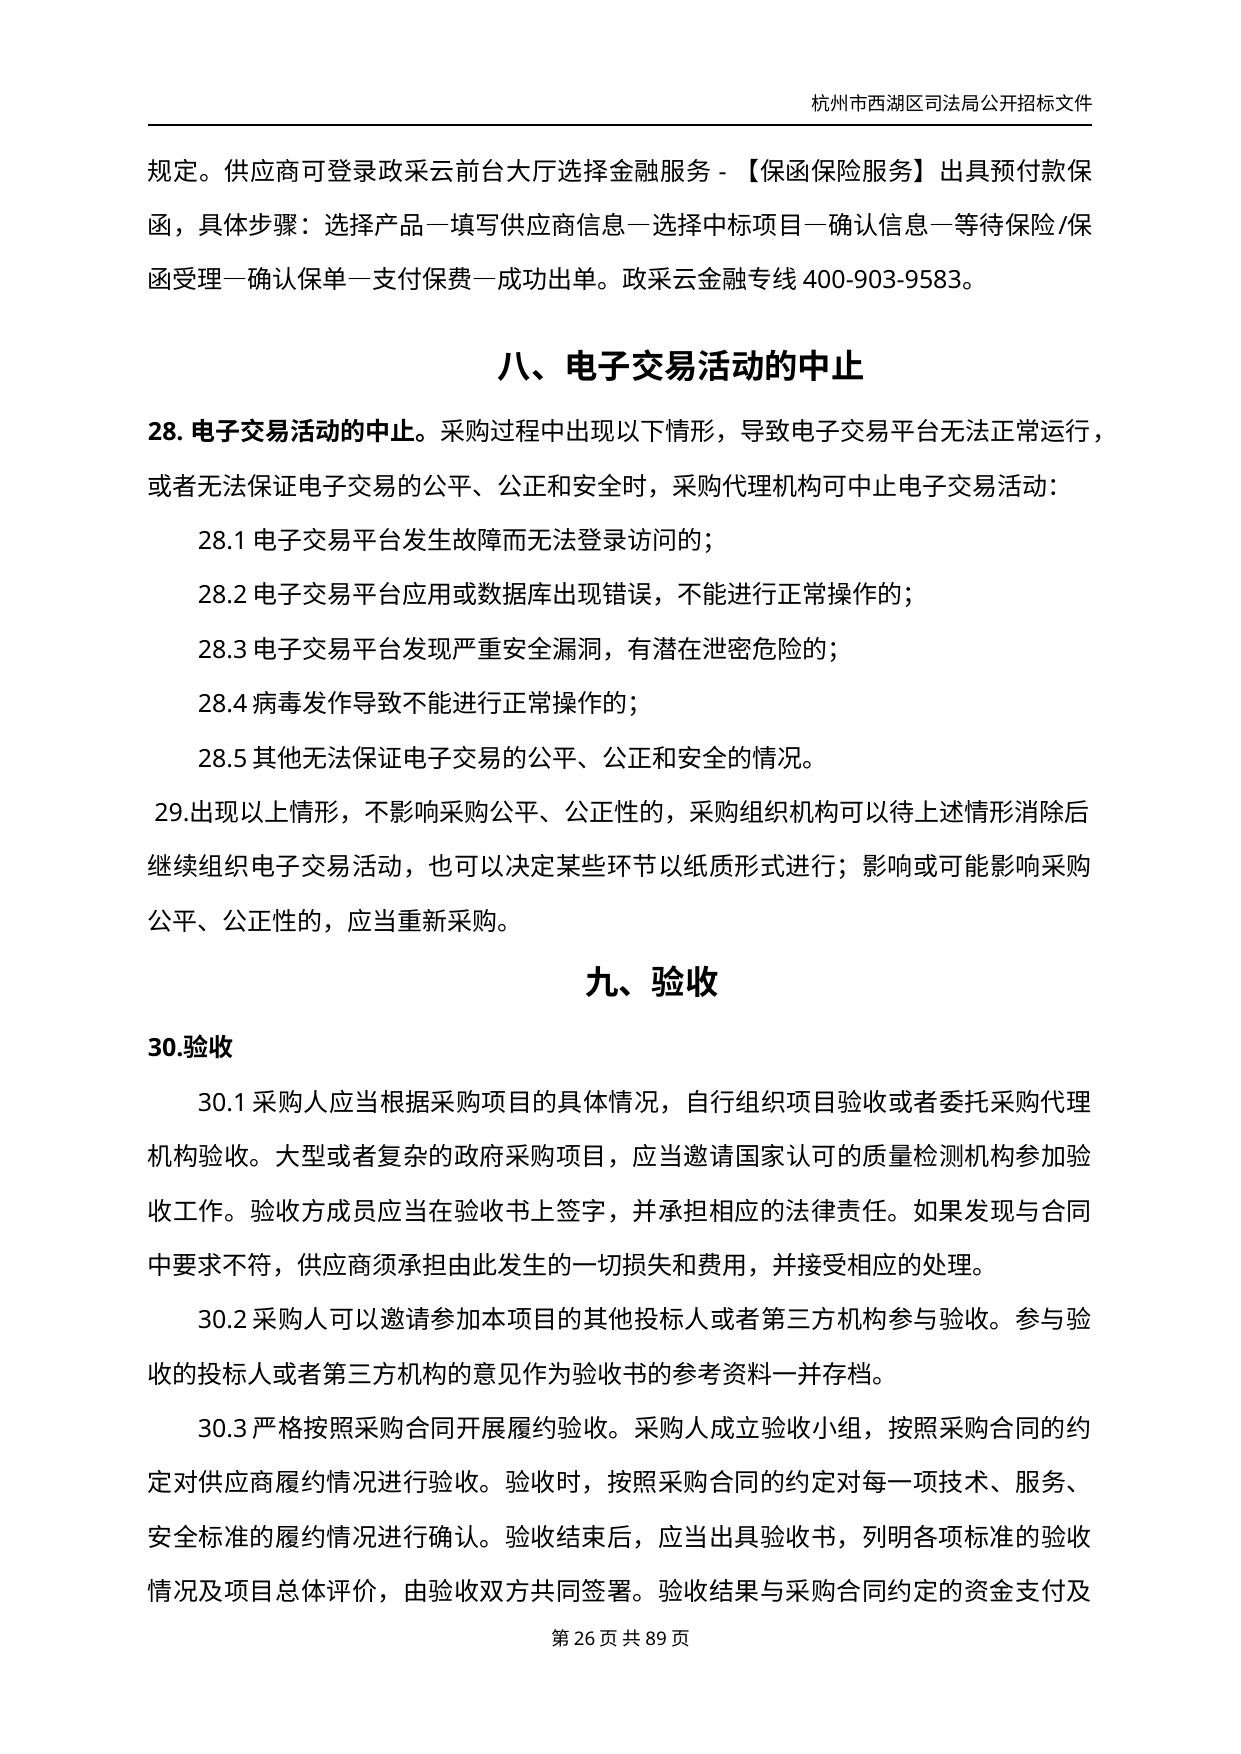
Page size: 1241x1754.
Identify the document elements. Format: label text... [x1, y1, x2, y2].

text 八、电子交易活动的中止 [148, 339, 1092, 388]
text 九、验收 [160, 956, 1092, 1004]
text 28.4病毒发作导致不能进行正常操作的； [148, 684, 1092, 720]
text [148, 1408, 1092, 1608]
text 29.出现以上情形，不影响采购公平、公正性的，采购组织机构可以待上述情形消除后继续组织电子交易活动，也可以决定某些环节以纸质形式进行；影响或可能影响采购公平、公正性的，应当重新采购。 [148, 792, 1092, 937]
text 28.2电子交易平台应用或数据库出现错误，不能进行正常操作的； [148, 575, 1092, 611]
text 30.2采购人可以邀请参加本项目的其他投标人或者第三方机构参与验收。参与验收的投标人或者第三方机构的意见作为验收书的参考资料一并存档。 [148, 1300, 1092, 1390]
text 28.3电子交易平台发现严重安全漏洞，有潜在泄密危险的； [148, 629, 1092, 666]
text 28. 电子交易活动的中止。采购过程中出现以下情形，导致电子交易平台无法正常运行，或者无法保证电子交易的公平、公正和安全时，采购代理机构可中止电子交易活动： [148, 412, 1092, 502]
text 30.验收 [148, 1028, 1092, 1064]
text 28.1电子交易平台发生故障而无法登录访问的； [148, 521, 1092, 557]
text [148, 151, 1092, 296]
text 30.1采购人应当根据采购项目的具体情况，自行组织项目验收或者委托采购代理机构验收。大型或者复杂的政府采购项目，应当邀请国家认可的质量检测机构参加验收工作。验收方成员应当在验收书上签字，并承担相应的法律责任。如果发现与合同中要求不符，供应商须承担由此发生的一切损失和费用，并接受相应的处理。 [148, 1082, 1092, 1282]
text 28.5其他无法保证电子交易的公平、公正和安全的情况。 [148, 738, 1092, 774]
